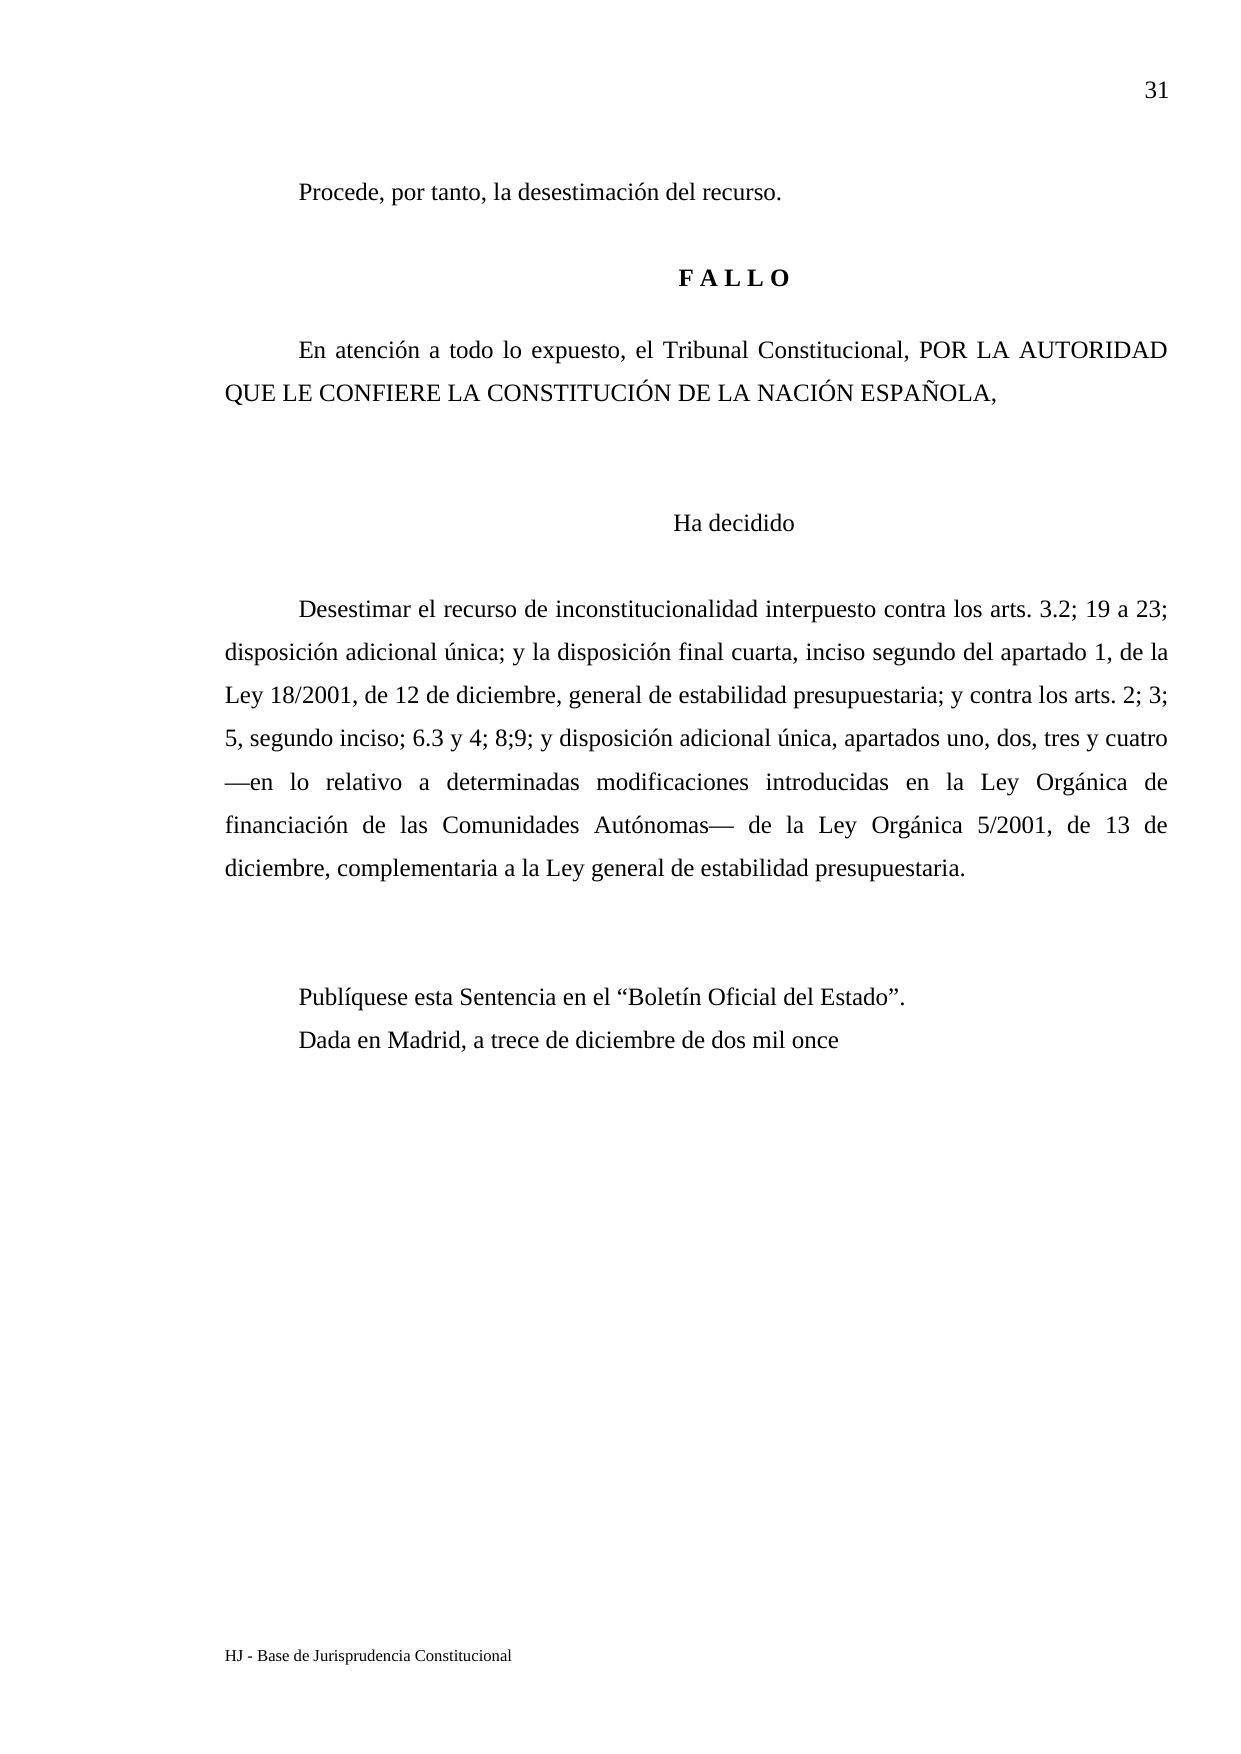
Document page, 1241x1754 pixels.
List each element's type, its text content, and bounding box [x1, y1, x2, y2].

text Procede, por tanto, la desestimación del recurso. [224, 177, 1169, 206]
text Desestimar el recurso de inconstitucionalidad interpuesto contra los arts. 3.2; 19 a 23; disposición adicional única; y la disposición final cuarta, inciso segundo del apartado 1, de la Ley 18/2001, de 12 de diciembre, general de estabilidad presupuestaria; y contra los arts. 2; 3; 5, segundo inciso; 6.3 y 4; 8;9; y disposición adicional única, apartados uno, dos, tres y cuatro —en lo relativo a determinadas modificaciones introducidas en la Ley Orgánica de financiación de las Comunidades Autónomas— de la Ley Orgánica 5/2001, de 13 de diciembre, complementaria a la Ley general de estabilidad presupuestaria. [224, 594, 1169, 882]
text Dada en Madrid, a trece de diciembre de dos mil once [224, 1025, 1169, 1054]
subtitle F A L L O [224, 263, 1169, 292]
text Ha decidido [224, 508, 1169, 537]
text En atención a todo lo expuesto, el Tribunal Constitucional, POR LA AUTORIDAD QUE LE CONFIERE LA CONSTITUCIÓN DE LA NACIÓN ESPAÑOLA, [224, 335, 1169, 407]
text Publíquese esta Sentencia en el “Boletín Oficial del Estado”. [224, 982, 1169, 1011]
